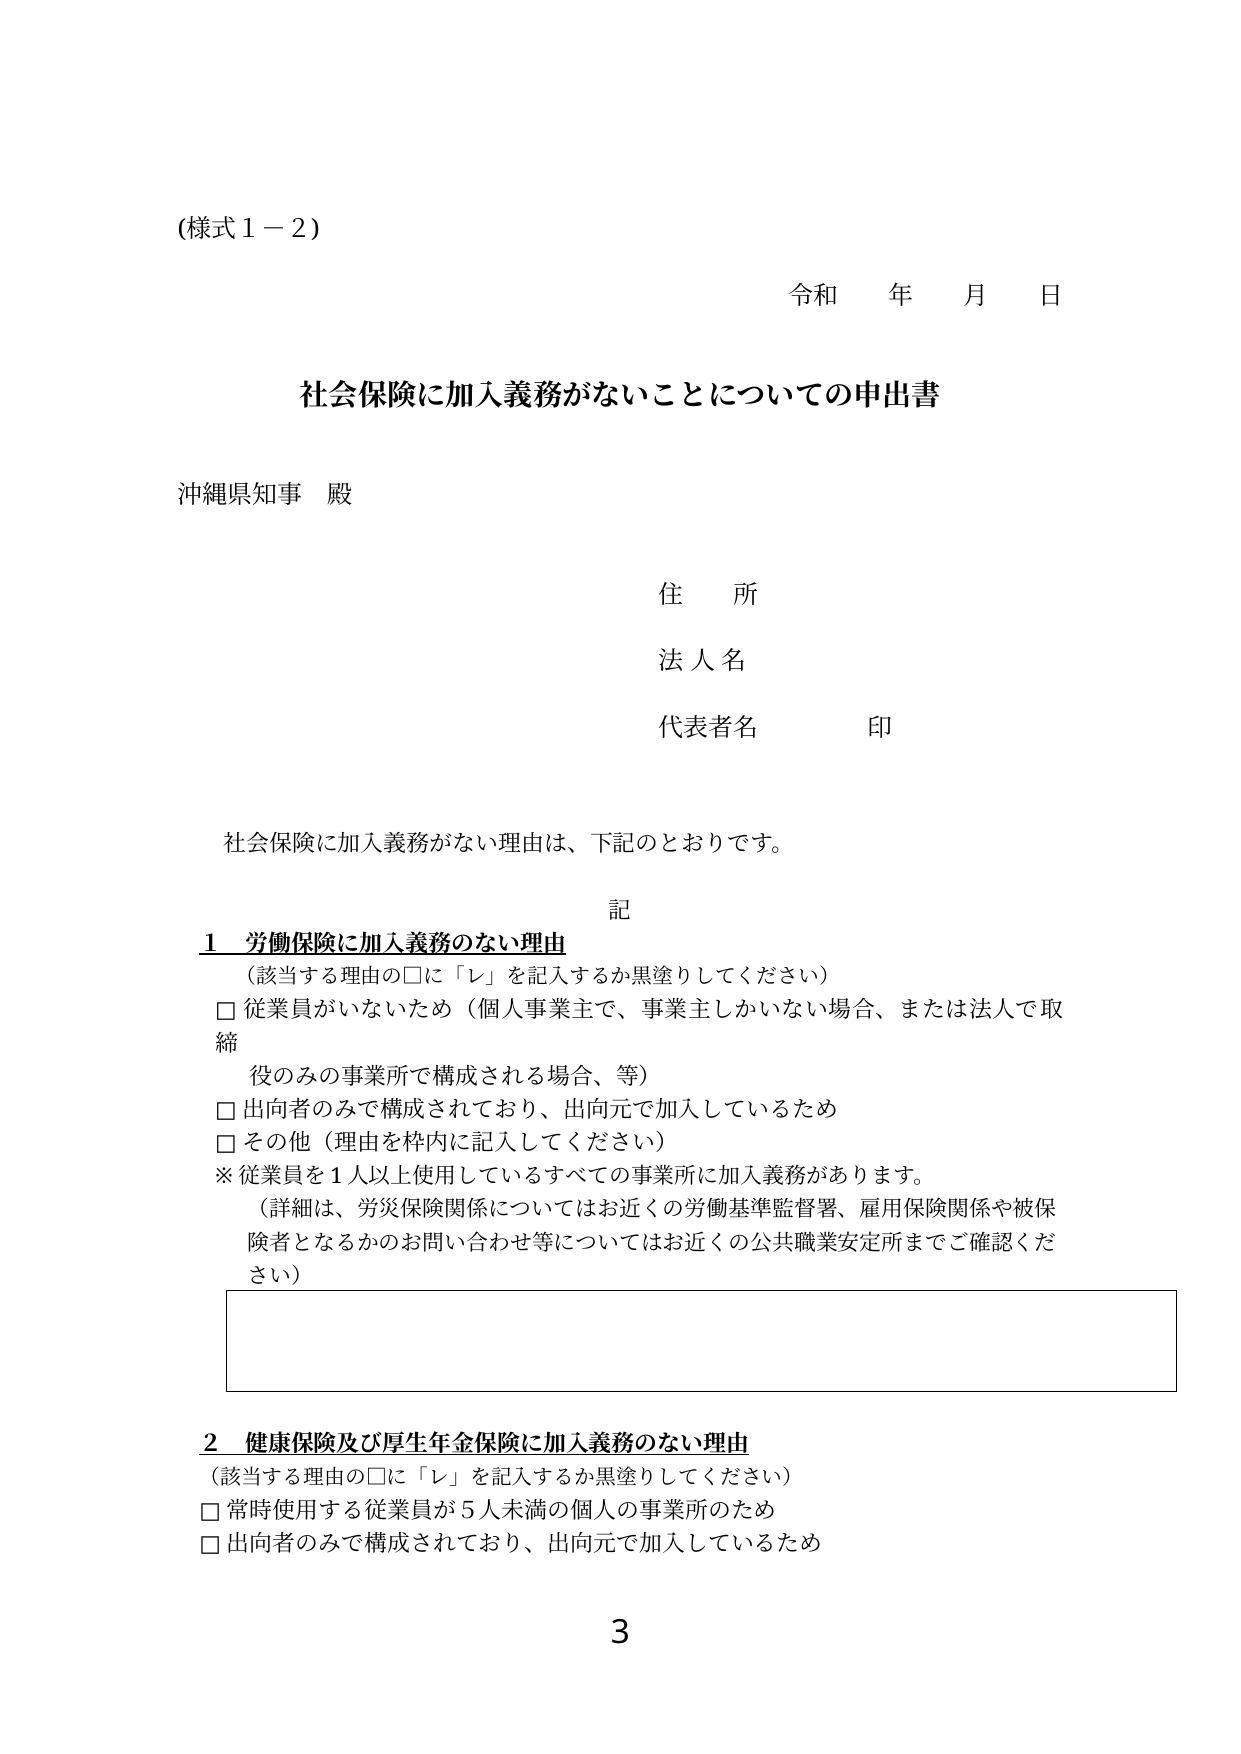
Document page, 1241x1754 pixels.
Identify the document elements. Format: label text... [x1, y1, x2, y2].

text 法 人 名 [658, 626, 1063, 692]
text １ 労働保険に加入義務のない理由 [199, 925, 1063, 958]
table_header [227, 1291, 1176, 1391]
text 代表者名 印 [658, 692, 1063, 759]
text 沖縄県知事 殿 [177, 460, 1063, 526]
text 社会保険に加入義務がない理由は、下記のとおりです。 [177, 825, 1063, 858]
text 社会保険に加入義務がないことについての申出書 [177, 360, 1063, 426]
text (様式１－２) [177, 194, 1063, 260]
text 令和 年 月 日 [177, 260, 1063, 327]
text 記 [177, 892, 1063, 925]
text さい） [215, 1257, 1063, 1290]
text 住 所 [658, 559, 1063, 626]
text 険者となるかのお問い合わせ等についてはお近くの公共職業安定所までご確認くだ [215, 1224, 1063, 1257]
text 役のみの事業所で構成される場合、等） □ 出向者のみで構成されており、出向元で加入しているため □ その他（理由を枠内に記入してください） ※ 従業員を1人以上使用しているすべての事業所に加入義務があります。 [215, 1058, 1063, 1191]
text ２ 健康保険及び厚生年金保険に加入義務のない理由 [199, 1425, 1063, 1459]
text （該当する理由の□に「レ」を記入するか黒塗りしてください） □ 従業員がいないため（個人事業主で、事業主しかいない場合、または法人で取締 [215, 958, 1063, 1058]
text （詳細は、労災保険関係についてはお近くの労働基準監督署、雇用保険関係や被保 [215, 1191, 1063, 1224]
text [199, 1459, 1063, 1558]
